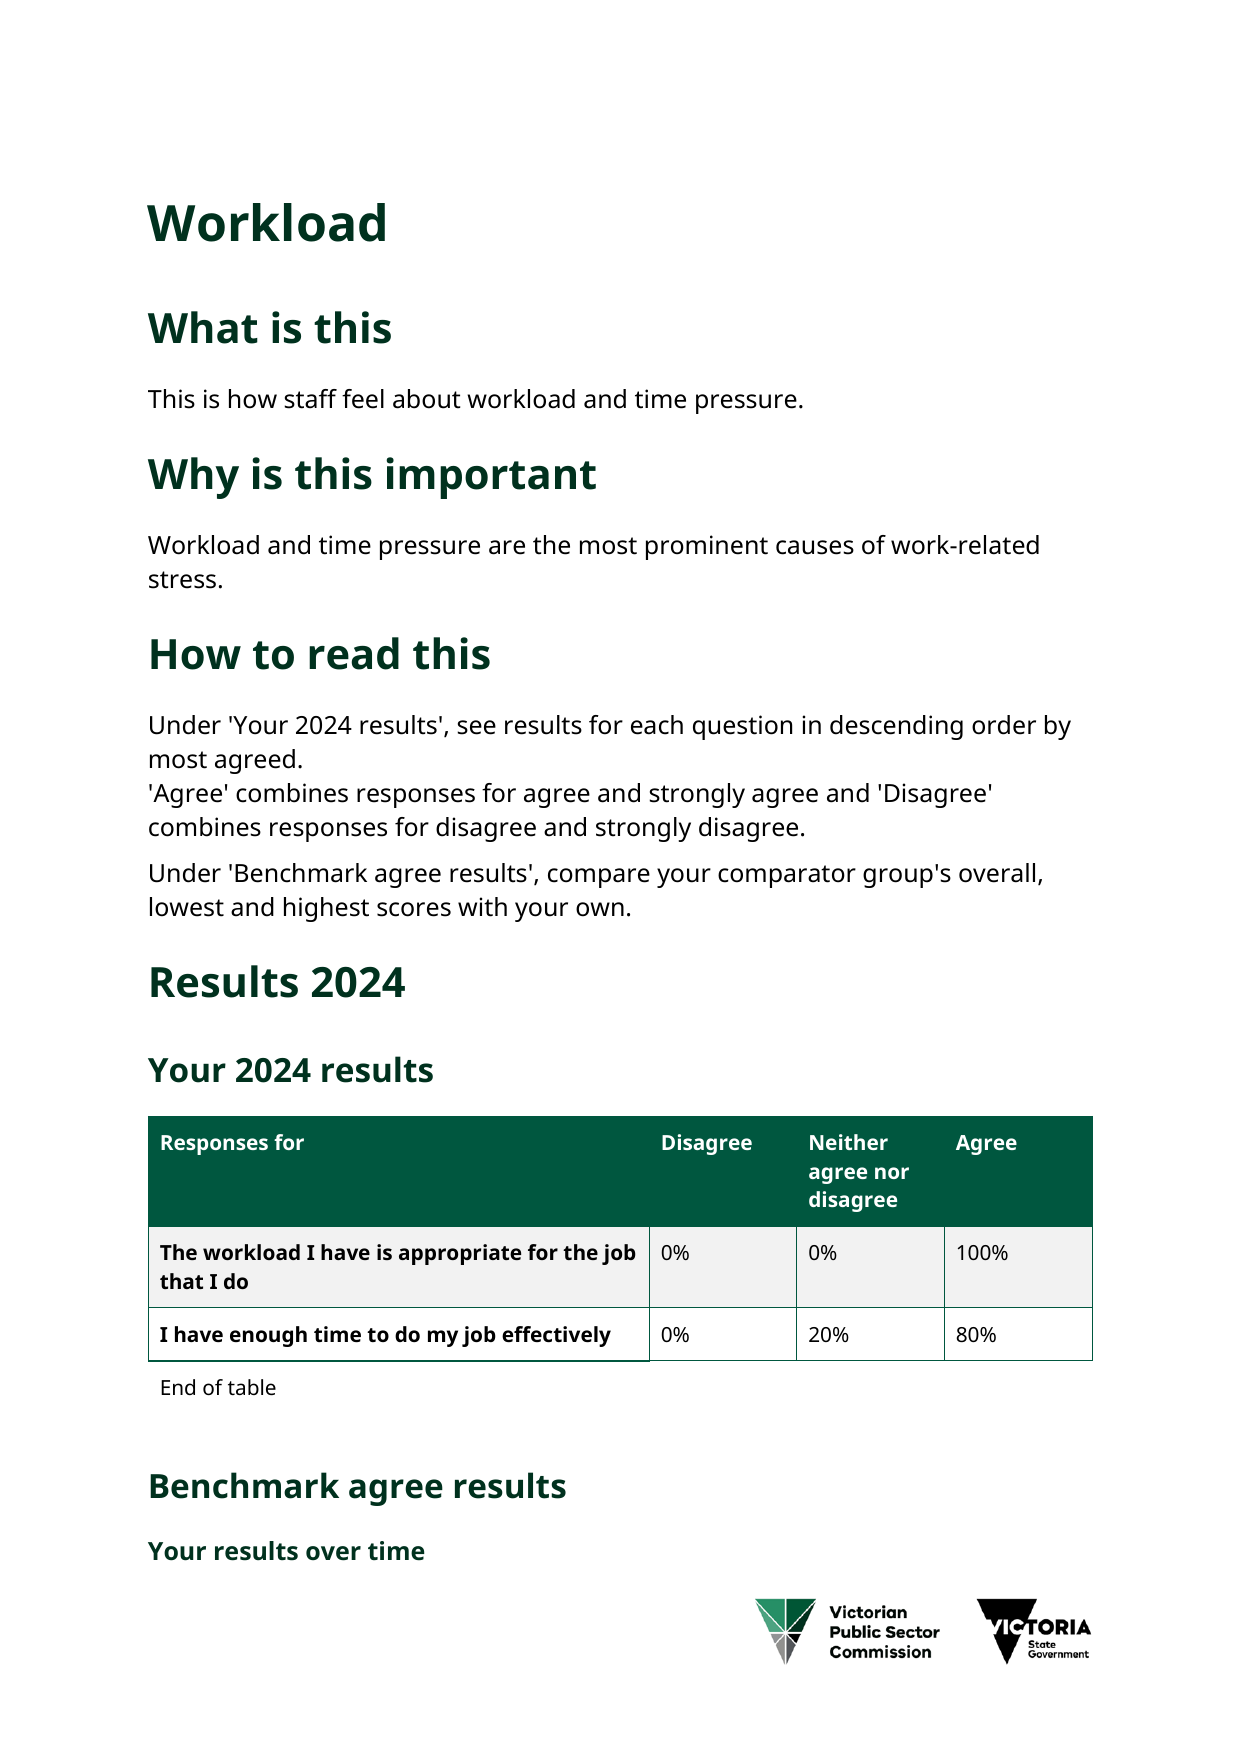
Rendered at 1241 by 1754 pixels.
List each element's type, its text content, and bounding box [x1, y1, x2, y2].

subtitle Workload [148, 188, 1092, 256]
picture [754, 1598, 1093, 1666]
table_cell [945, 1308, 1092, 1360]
text Under 'Your 2024 results', see results for each question in descending order by most agreed. 'Agree' combines responses for agree and strongly agree and 'Disagree' combines responses for disagree and strongly disagree. [148, 707, 1092, 843]
subtitle Your 2024 results [148, 1046, 1092, 1092]
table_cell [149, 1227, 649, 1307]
text Under 'Benchmark agree results', compare your comparator group's overall, lowest and highest scores with your own. [148, 856, 1092, 924]
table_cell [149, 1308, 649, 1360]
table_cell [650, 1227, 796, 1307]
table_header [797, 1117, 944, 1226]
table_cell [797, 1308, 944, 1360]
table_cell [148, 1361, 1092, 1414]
text This is how staff feel about workload and time pressure. [148, 381, 1092, 415]
subtitle How to read this [148, 624, 1092, 681]
subtitle What is this [148, 299, 1092, 355]
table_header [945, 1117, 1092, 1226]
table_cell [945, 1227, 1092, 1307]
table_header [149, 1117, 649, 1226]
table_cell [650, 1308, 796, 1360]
subtitle Why is this important [148, 444, 1092, 501]
subtitle Results 2024 [148, 953, 1092, 1010]
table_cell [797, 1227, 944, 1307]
text Workload and time pressure are the most prominent causes of work-related stress. [148, 527, 1092, 595]
subtitle Your results over time [148, 1534, 1092, 1568]
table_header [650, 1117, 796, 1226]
subtitle Benchmark agree results [148, 1463, 1092, 1508]
